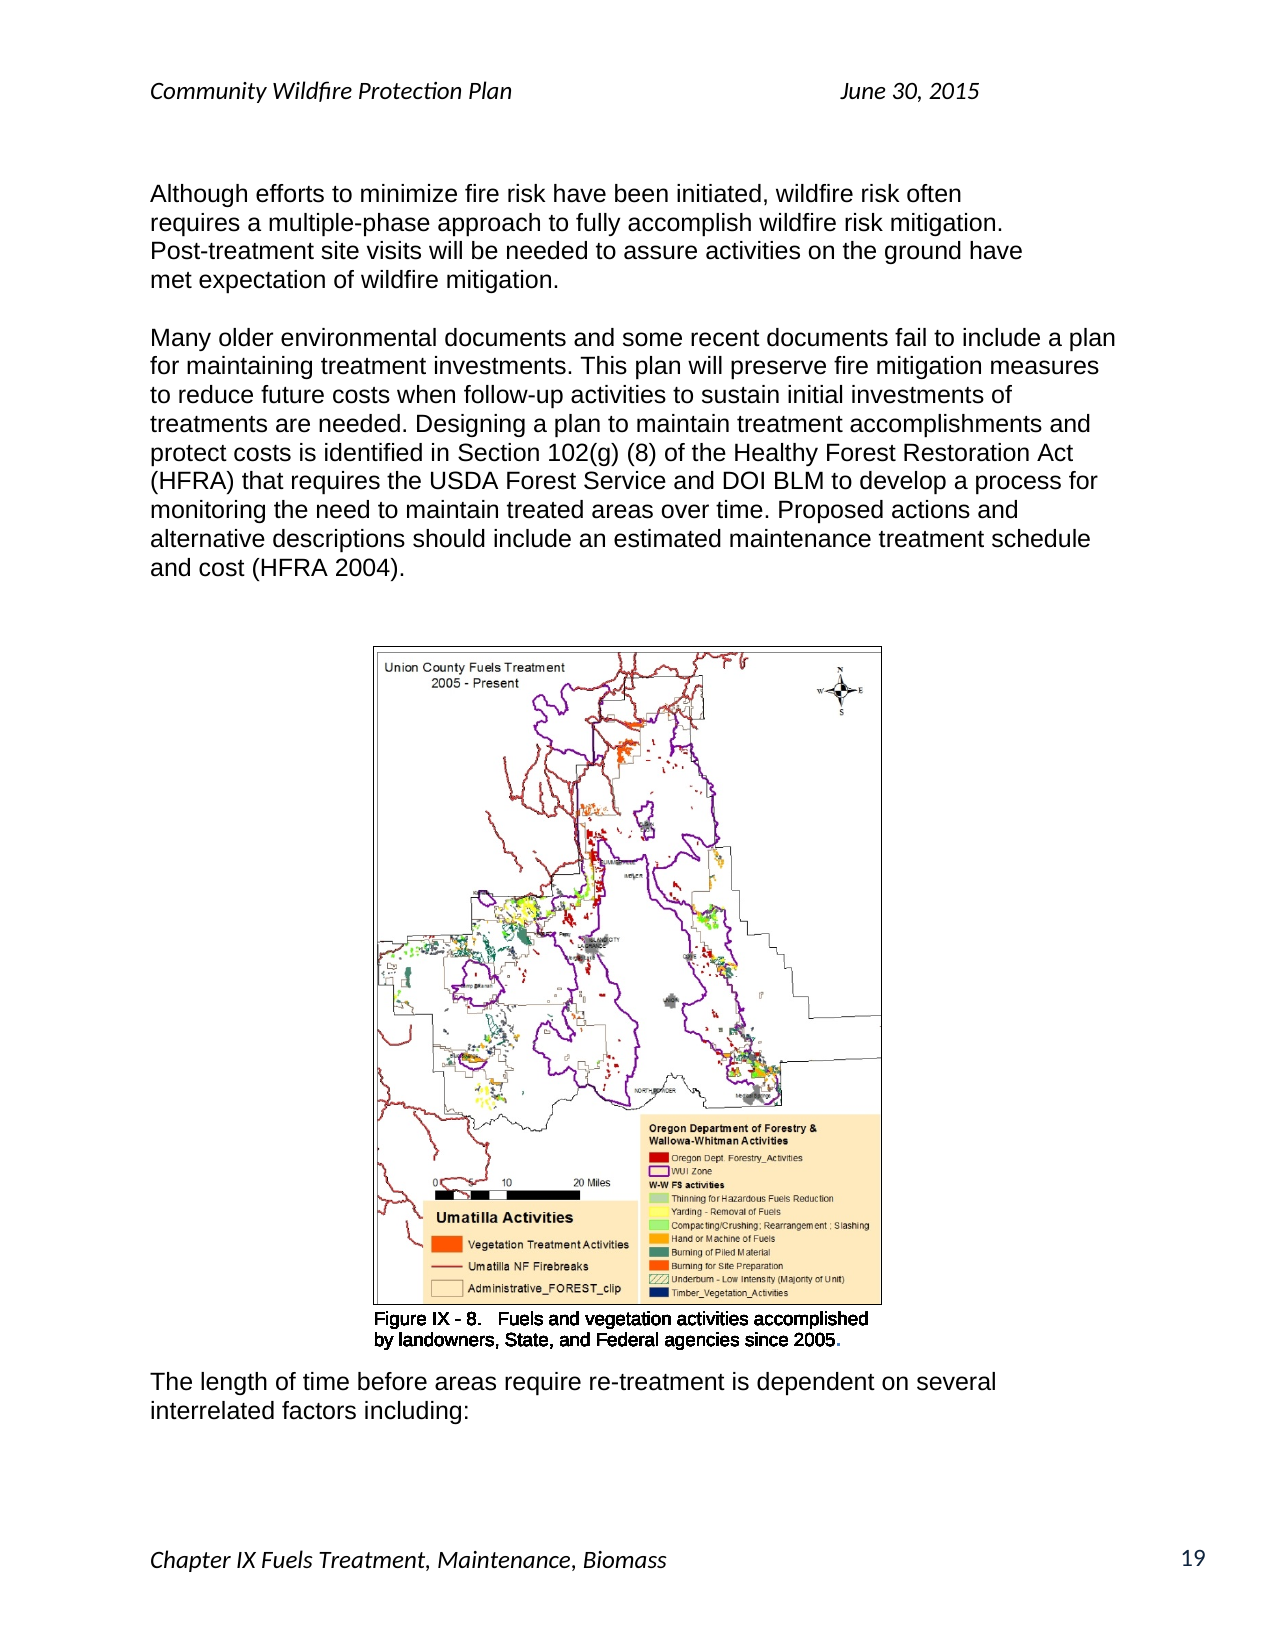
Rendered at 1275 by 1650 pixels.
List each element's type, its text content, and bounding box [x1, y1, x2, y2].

text Many older environmental documents and some recent documents fail to include a plan for maintaining treatment investments. This plan will preserve fire mitigation measures to reduce future costs when follow-up activities to sustain initial investments of treatments are needed. Designing a plan to maintain treatment accomplishments and protect costs is identified in Section 102(g) (8) of the Healthy Forest Restoration Act (HFRA) that requires the USDA Forest Service and DOI BLM to develop a process for monitoring the need to maintain treated areas over time. Proposed actions and alternative descriptions should include an estimated maintenance treatment schedule and cost (HFRA 2004). [150, 322, 1125, 581]
picture [374, 647, 881, 1304]
text The length of time before areas require re-treatment is dependent on several interrelated factors including: [150, 1367, 1058, 1425]
text Although efforts to minimize fire risk have been initiated, wildfire risk often requires a multiple-phase approach to fully accomplish wildfire risk mitigation. Post-treatment site visits will be needed to assure activities on the ground have met expectation of wildfire mitigation. [150, 179, 1058, 294]
